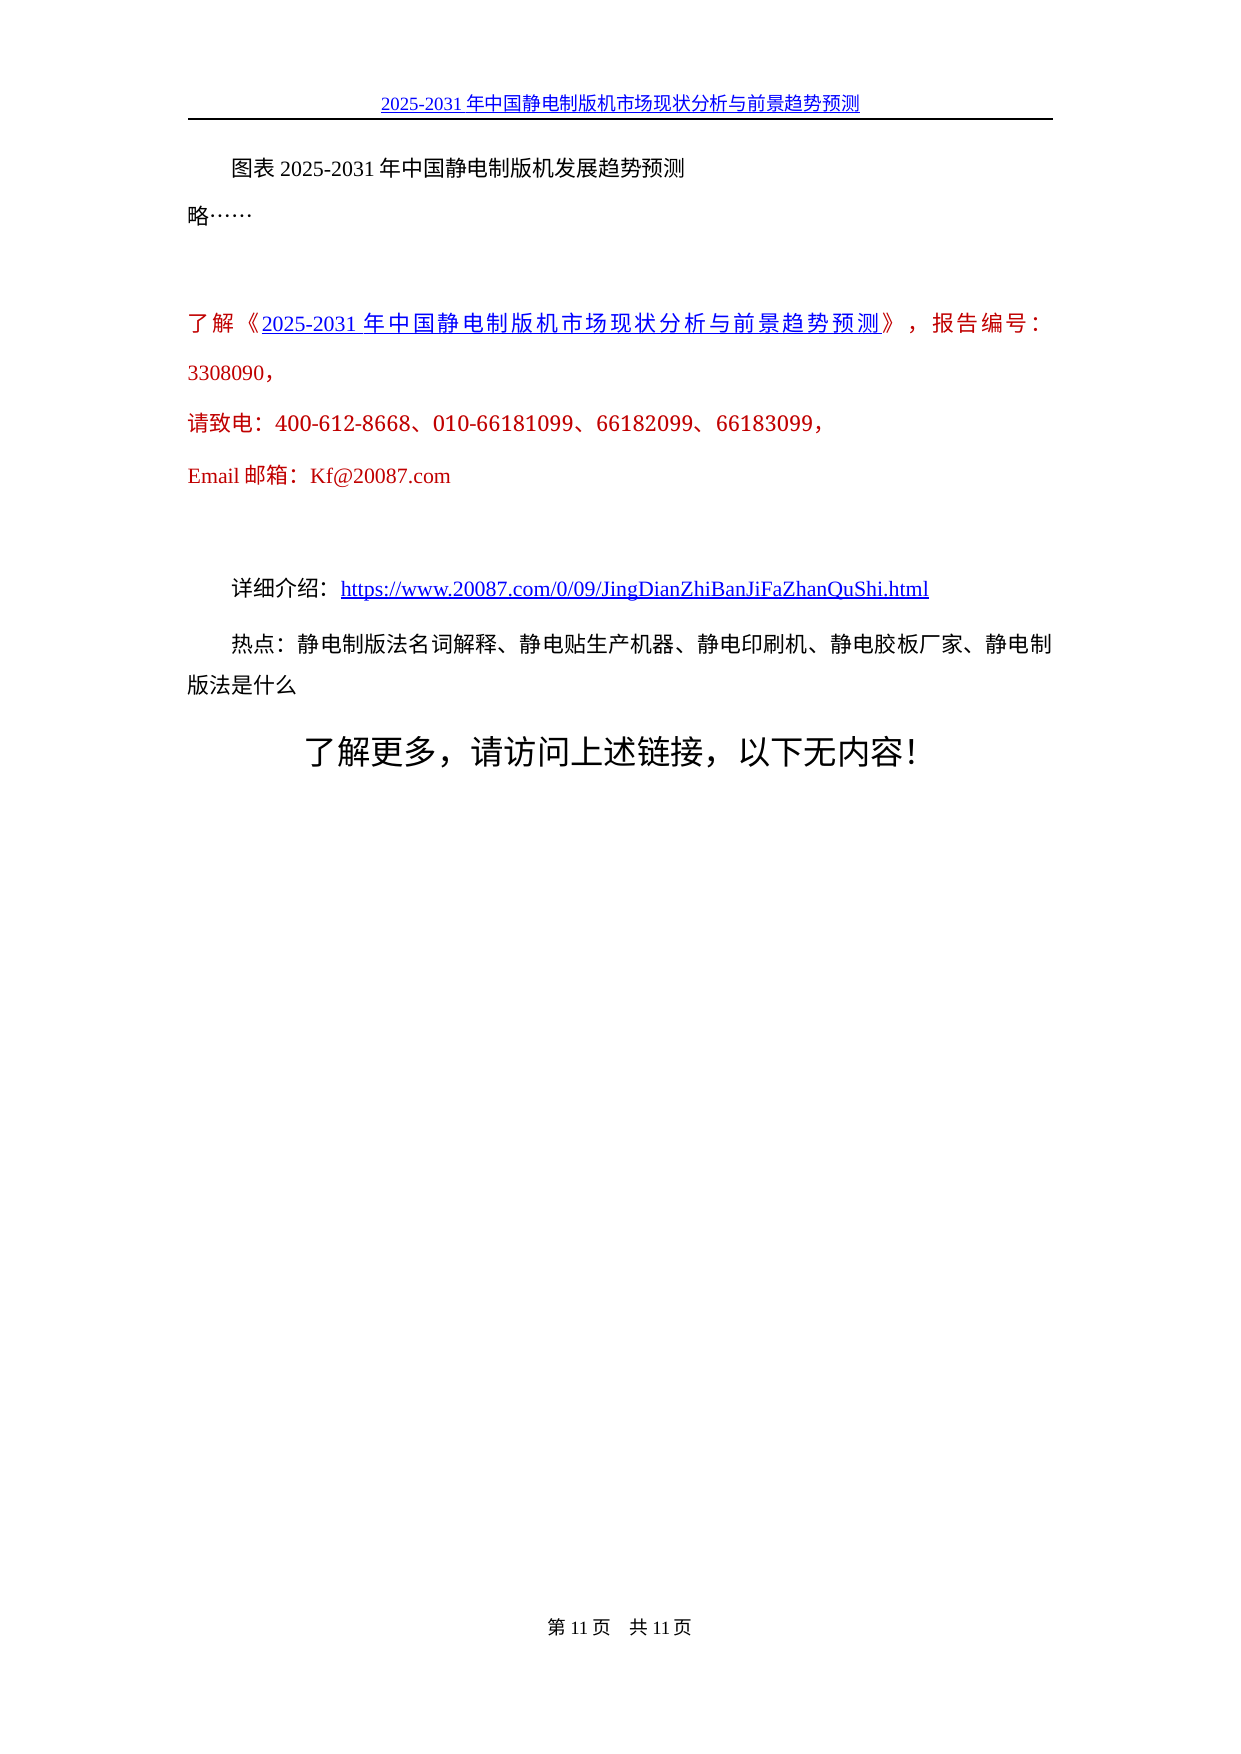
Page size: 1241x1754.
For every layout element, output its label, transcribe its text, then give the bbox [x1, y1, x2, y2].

title 了解更多，请访问上述链接，以下无内容！ [187, 717, 1053, 782]
text 请致电：400-612-8668、010-66181099、66182099、66183099， [187, 406, 1053, 438]
text 了解《2025-2031年中国静电制版机市场现状分析与前景趋势预测》，报告编号：3308090， [187, 305, 1053, 387]
text 热点：静电制版法名词解释、静电贴生产机器、静电印刷机、静电胶板厂家、静电制版法是什么 [187, 627, 1053, 700]
text Email邮箱：Kf@20087.com [187, 457, 1053, 490]
text 详细介绍：https://www.20087.com/0/09/JingDianZhiBanJiFaZhanQuShi.html [187, 570, 1053, 603]
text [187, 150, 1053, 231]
